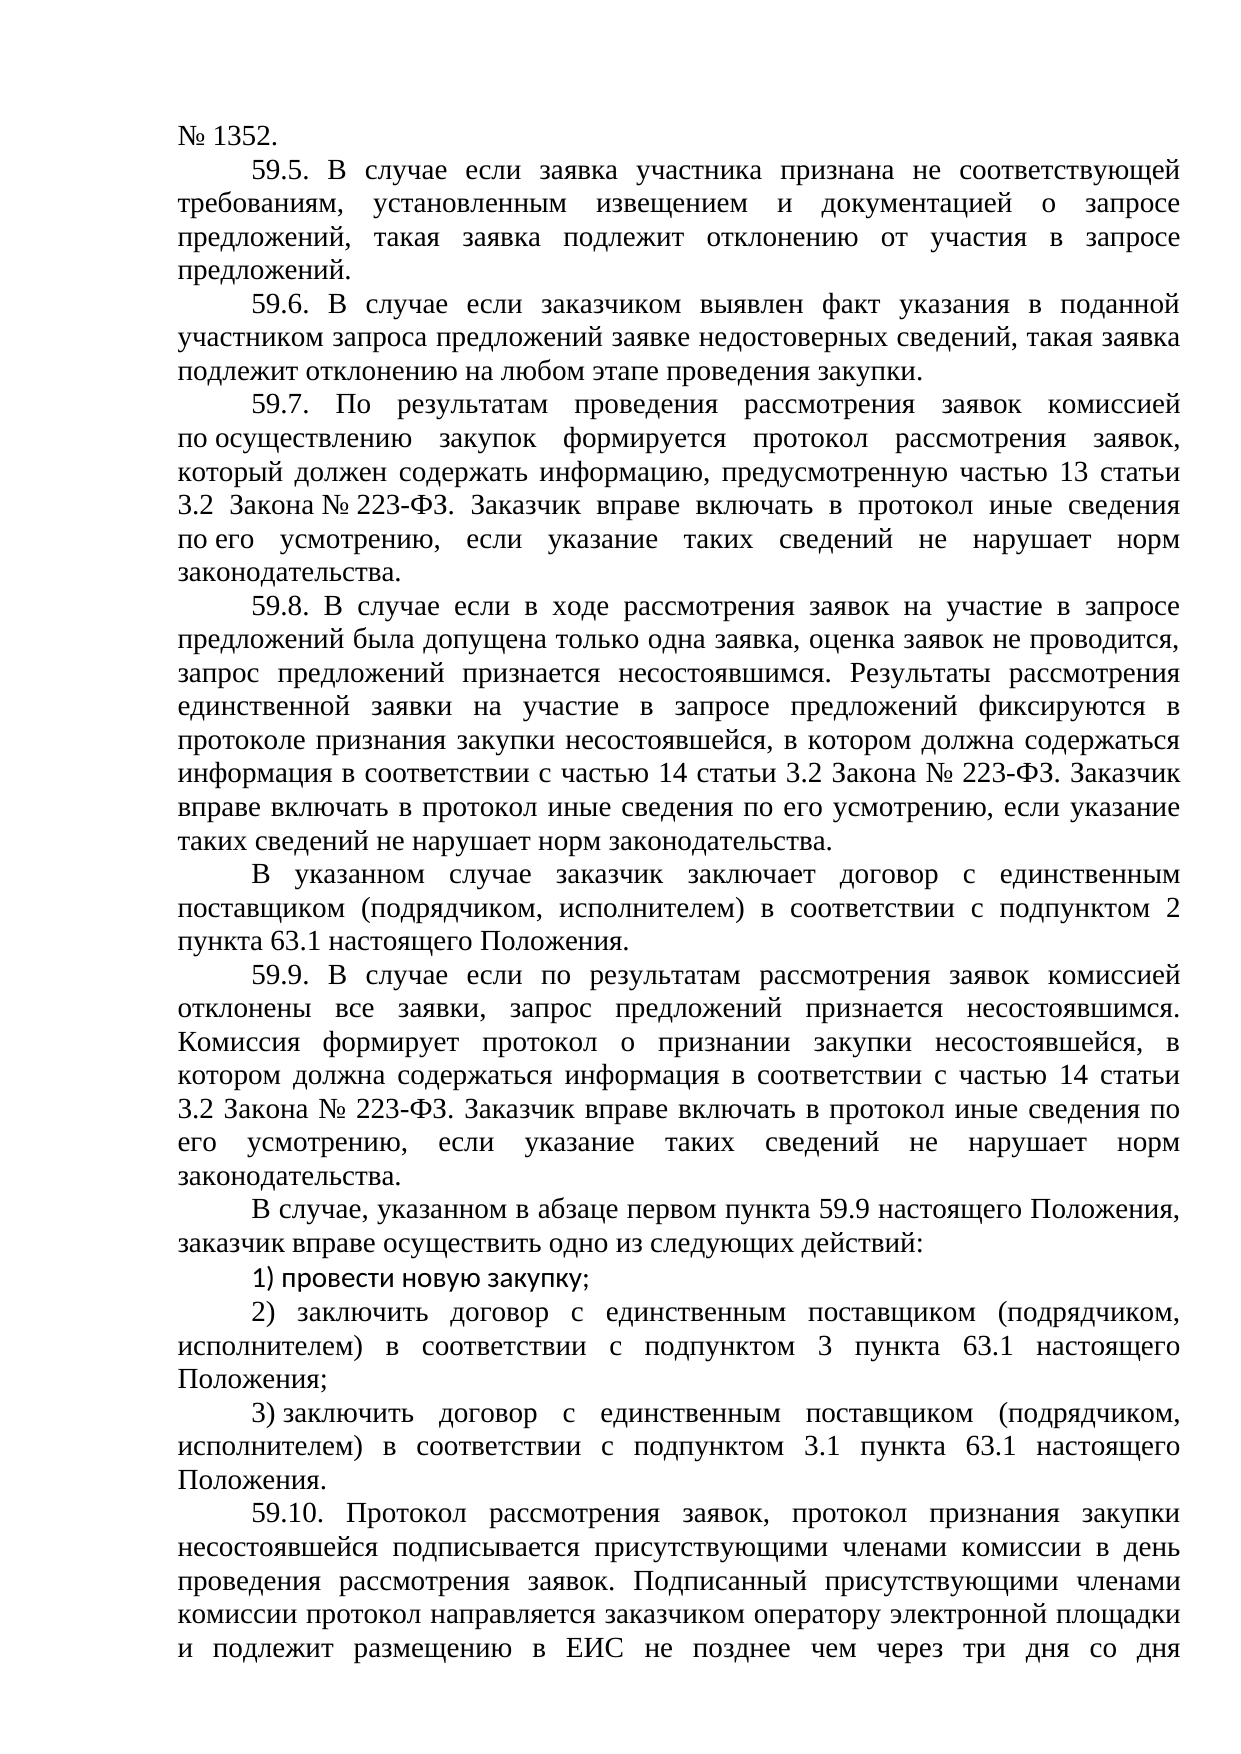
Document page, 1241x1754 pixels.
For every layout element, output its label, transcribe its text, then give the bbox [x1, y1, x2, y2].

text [177, 118, 1181, 152]
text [177, 1496, 1181, 1663]
text 59.5. В случае если заявка участника признана не соответствующей требованиям, установленным извещением и документацией о запросе предложений, такая заявка подлежит отклонению от участия в запросе предложений. [177, 152, 1181, 286]
text 59.6. В случае если заказчиком выявлен факт указания в поданной участником запроса предложений заявке недостоверных сведений, такая заявка подлежит отклонению на любом этапе проведения закупки. [177, 286, 1181, 387]
text В случае, указанном в абзаце первом пункта 59.9 настоящего Положения, заказчик вправе осуществить одно из следующих действий: [177, 1192, 1181, 1259]
text В указанном случае заказчик заключает договор с единственным поставщиком (подрядчиком, исполнителем) в соответствии с подпунктом 2 пункта 63.1 настоящего Положения. [177, 856, 1181, 957]
text 2) заключить договор с единственным поставщиком (подрядчиком, исполнителем) в соответствии с подпунктом 3 пункта 63.1 настоящего Положения; [177, 1294, 1181, 1395]
text 59.9. В случае если по результатам рассмотрения заявок комиссией отклонены все заявки, запрос предложений признается несостоявшимся. Комиссия формирует протокол о признании закупки несостоявшейся, в котором должна содержаться информация в соответствии с частью 14 статьи 3.2 Закона № 223-ФЗ. Заказчик вправе включать в протокол иные сведения по его усмотрению, если указание таких сведений не нарушает норм законодательства. [177, 957, 1181, 1192]
text 59.8. В случае если в ходе рассмотрения заявок на участие в запросе предложений была допущена только одна заявка, оценка заявок не проводится, запрос предложений признается несостоявшимся. Результаты рассмотрения единственной заявки на участие в запросе предложений фиксируются в протоколе признания закупки несостоявшейся, в котором должна содержаться информация в соответствии с частью 14 статьи 3.2 Закона № 223-ФЗ. Заказчик вправе включать в протокол иные сведения по его усмотрению, если указание таких сведений не нарушает норм законодательства. [177, 588, 1181, 856]
text 1) провести новую закупку; [177, 1259, 1181, 1294]
text 3) заключить договор с единственным поставщиком (подрядчиком, исполнителем) в соответствии с подпунктом 3.1 пункта 63.1 настоящего Положения. [177, 1395, 1181, 1496]
text 59.7. По результатам проведения рассмотрения заявок комиссией по осуществлению закупок формируется протокол рассмотрения заявок, который должен содержать информацию, предусмотренную частью 13 статьи 3.2 Закона № 223-ФЗ. Заказчик вправе включать в протокол иные сведения по его усмотрению, если указание таких сведений не нарушает норм законодательства. [177, 387, 1181, 588]
